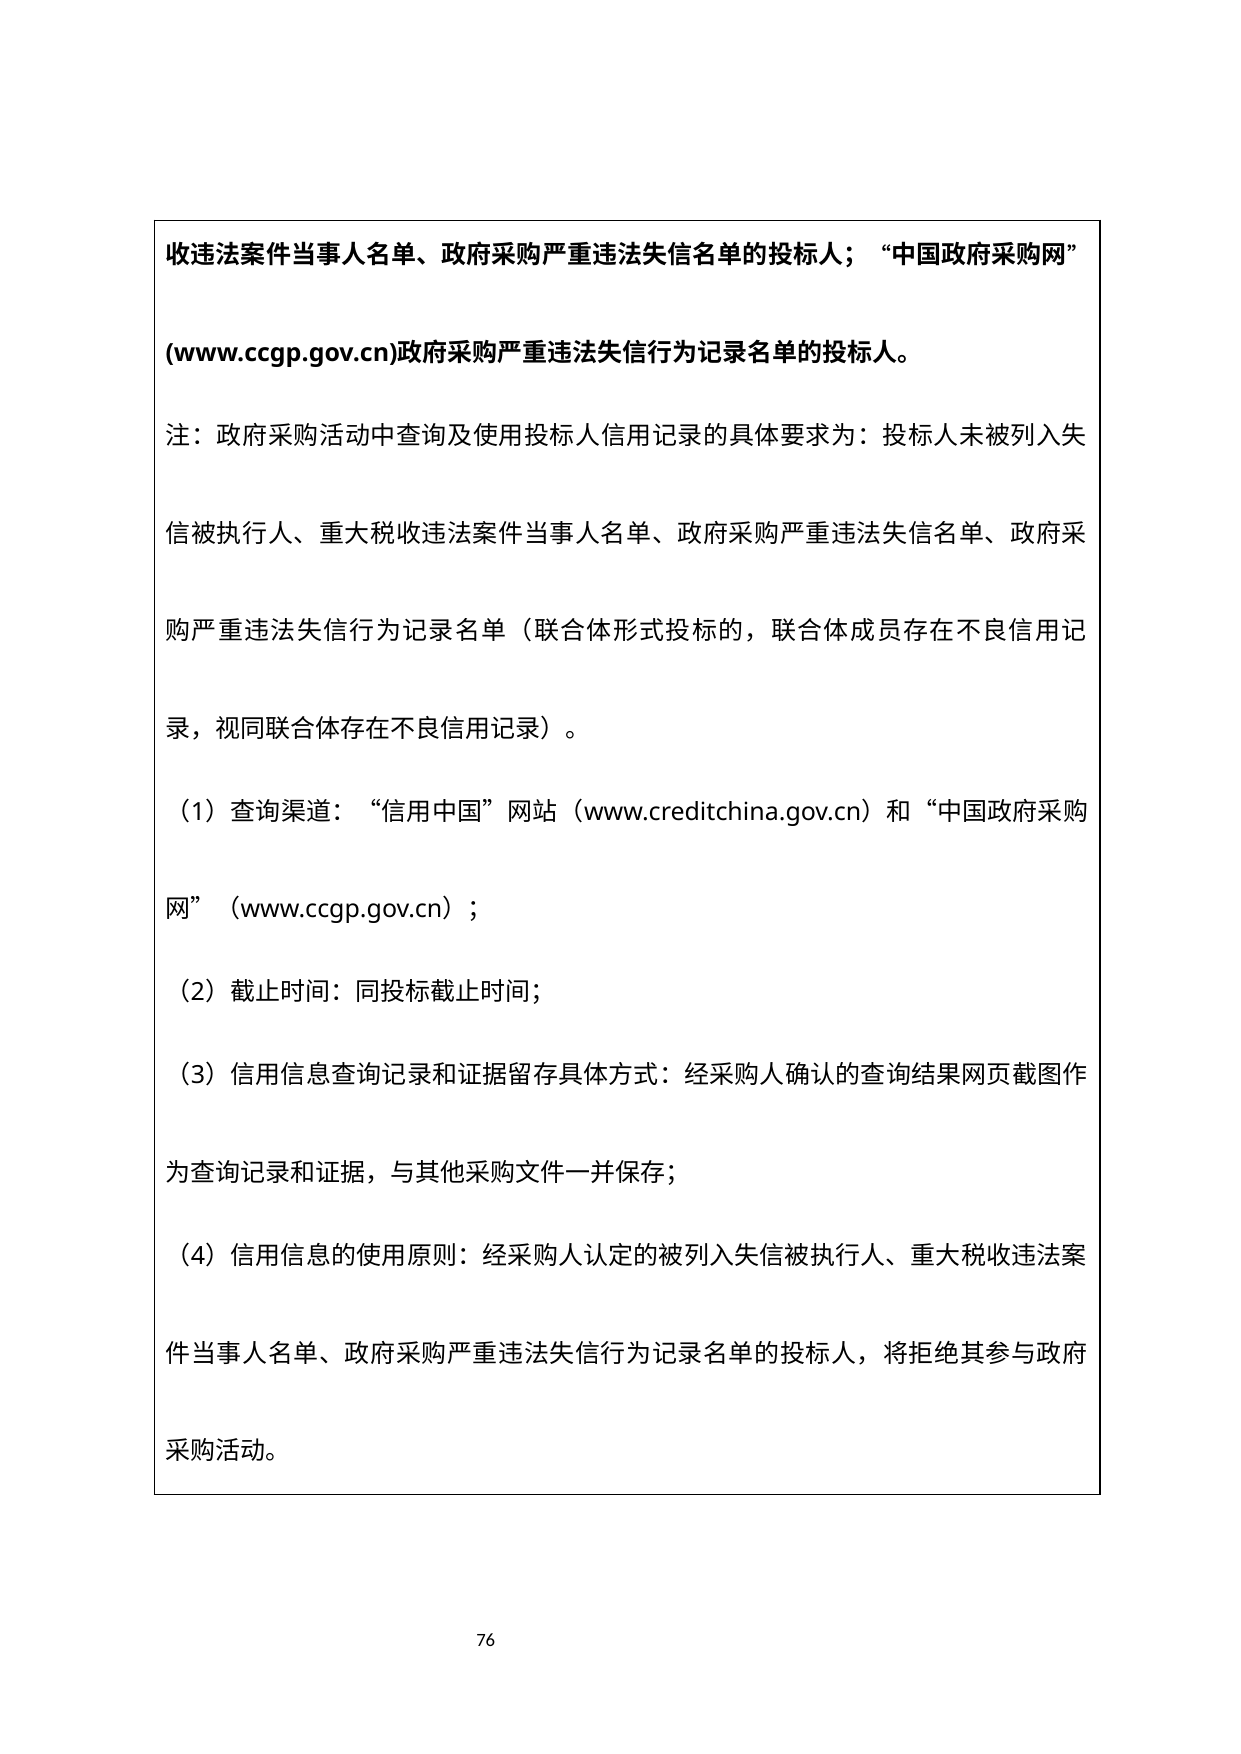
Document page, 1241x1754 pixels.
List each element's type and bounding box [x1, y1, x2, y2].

table_cell [155, 221, 1099, 1494]
